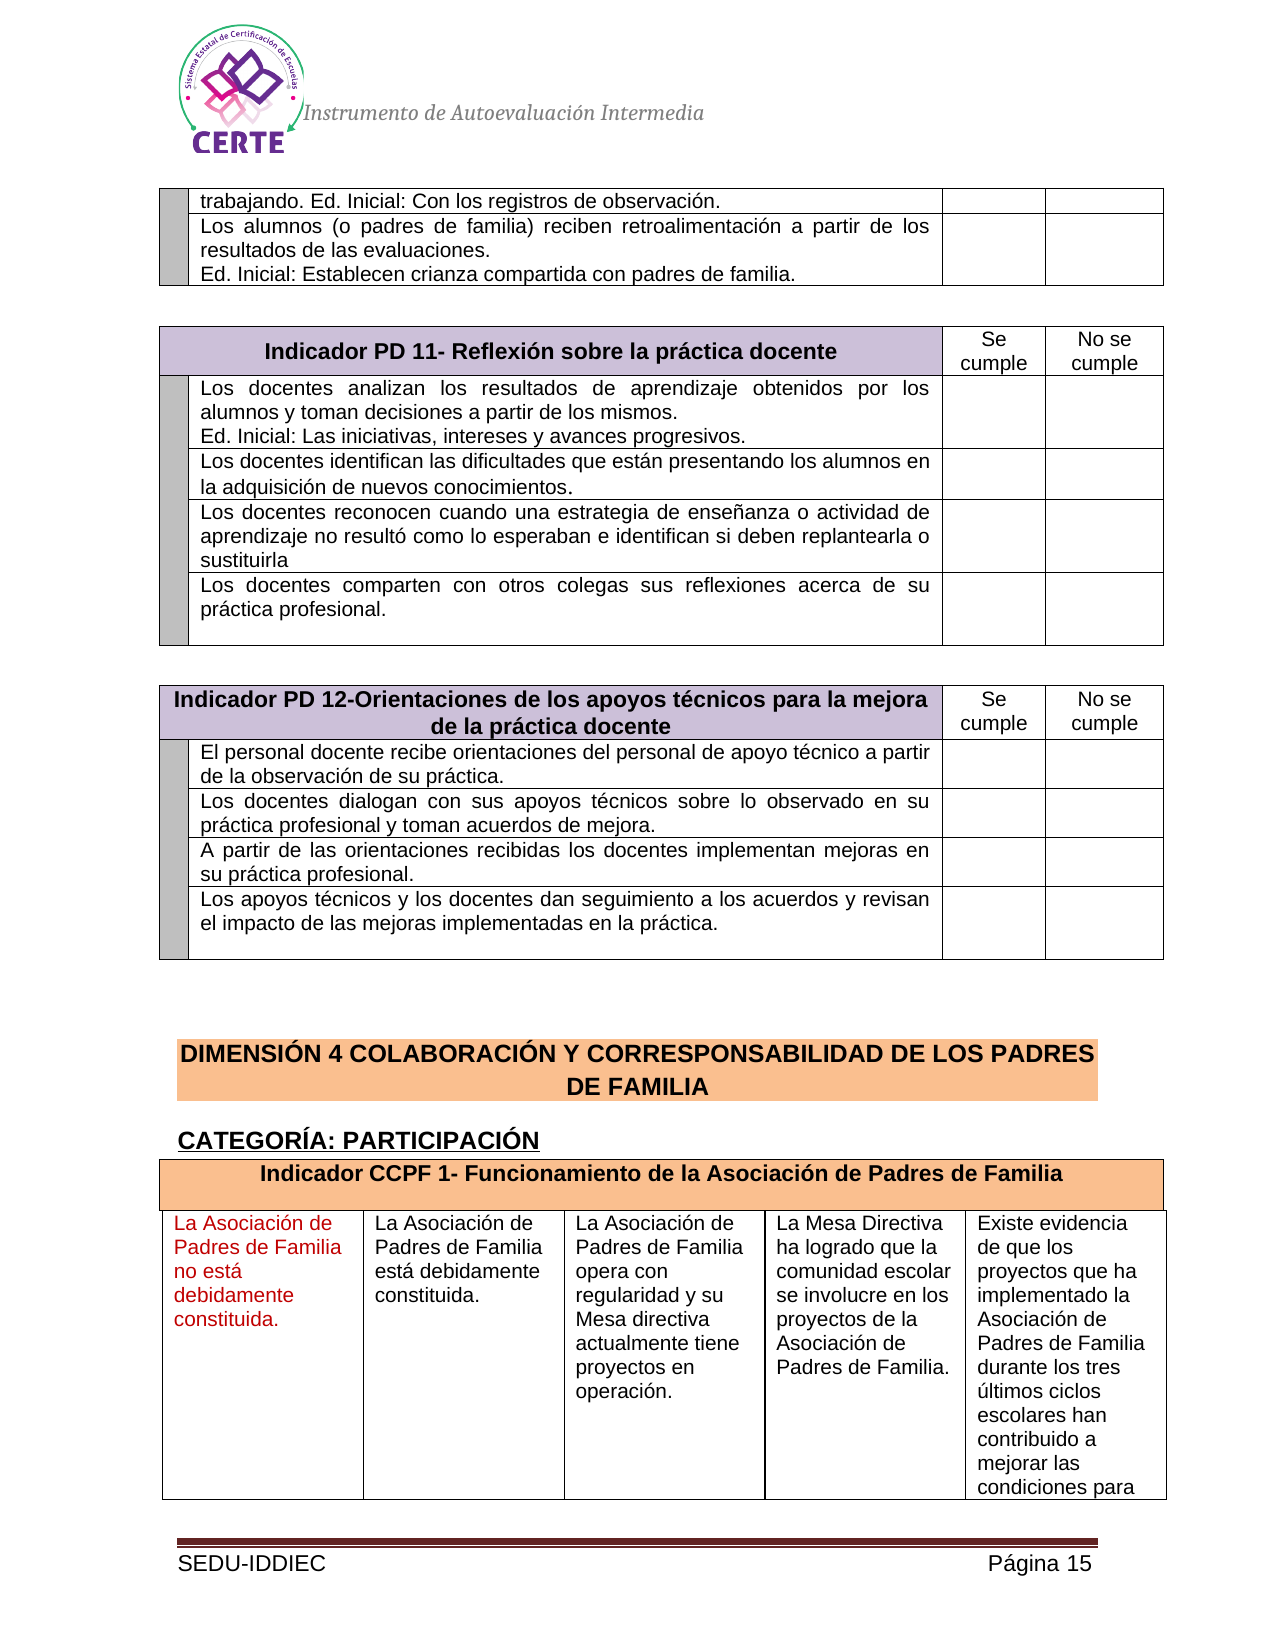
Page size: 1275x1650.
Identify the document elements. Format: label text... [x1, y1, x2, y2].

table_cell [160, 376, 188, 645]
table_cell [1046, 214, 1163, 285]
table_cell [1046, 449, 1163, 499]
table_cell [943, 376, 1045, 448]
text CATEGORÍA: PARTICIPACIÓN [177, 1126, 1098, 1154]
table_cell La Asociación de Padres de Familia opera con regularidad y su Mesa directiva actualmente tiene proyectos en operación. [565, 1211, 764, 1499]
table_cell La Asociación de Padres de Familia está debidamente constituida. [364, 1211, 564, 1499]
table_cell Los docentes dialogan con sus apoyos técnicos sobre lo observado en su práctica profesional y toman acuerdos de mejora. [189, 789, 942, 837]
table_cell La Mesa Directiva ha logrado que la comunidad escolar se involucre en los proyectos de la Asociación de Padres de Familia. [766, 1211, 965, 1499]
table_cell Los apoyos técnicos y los docentes dan seguimiento a los acuerdos y revisan el impacto de las mejoras implementadas en la práctica. [189, 887, 942, 959]
table_cell [943, 449, 1045, 499]
table_cell [1046, 838, 1163, 886]
table_header No se cumple [1046, 686, 1163, 739]
table_cell [943, 740, 1045, 788]
table_cell [1046, 573, 1163, 645]
table_cell [1046, 189, 1163, 212]
table_cell Los docentes reconocen cuando una estrategia de enseñanza o actividad de aprendizaje no resultó como lo esperaban e identifican si deben replantearla o sustituirla [189, 500, 942, 572]
table_cell [943, 789, 1045, 837]
table_cell [1046, 740, 1163, 788]
text DIMENSIÓN 4 COLABORACIÓN Y CORRESPONSABILIDAD DE LOS PADRES DE FAMILIA [177, 1039, 1098, 1101]
table_header Indicador PD 11- Reflexión sobre la práctica docente [160, 327, 942, 375]
table_cell Los docentes identifican las dificultades que están presentando los alumnos en la adquisición de nuevos conocimientos. [189, 449, 942, 499]
table_cell [1046, 789, 1163, 837]
table_cell La Asociación de Padres de Familia no está debidamente constituida. [163, 1211, 363, 1499]
table_cell [1046, 887, 1163, 959]
table_header Se cumple [943, 686, 1045, 739]
table_cell Los docentes analizan los resultados de aprendizaje obtenidos por los alumnos y toman decisiones a partir de los mismos. Ed. Inicial: Las iniciativas, intereses y avances progresivos. [189, 376, 942, 448]
table_cell [943, 573, 1045, 645]
table_header Indicador PD 12-Orientaciones de los apoyos técnicos para la mejora de la práctica docente [160, 686, 942, 739]
table_cell El personal docente recibe orientaciones del personal de apoyo técnico a partir de la observación de su práctica. [189, 740, 942, 788]
table_header Indicador CCPF 1- Funcionamiento de la Asociación de Padres de Familia [160, 1160, 1163, 1210]
picture [178, 24, 304, 153]
table_header Se cumple [943, 327, 1045, 375]
table_cell [943, 838, 1045, 886]
table_cell [160, 740, 188, 959]
table_cell [943, 500, 1045, 572]
table_cell [943, 189, 1045, 212]
table_cell [1046, 500, 1163, 572]
table_cell Los docentes comparten con otros colegas sus reflexiones acerca de su práctica profesional. [189, 573, 942, 645]
table_header No se cumple [1046, 327, 1163, 375]
table_cell A partir de las orientaciones recibidas los docentes implementan mejoras en su práctica profesional. [189, 838, 942, 886]
table_cell [1046, 376, 1163, 448]
table_cell [943, 887, 1045, 959]
table_cell [943, 214, 1045, 285]
table_cell Los alumnos (o padres de familia) reciben retroalimentación a partir de los resultados de las evaluaciones. Ed. Inicial: Establecen crianza compartida con padres de familia. [189, 214, 942, 285]
